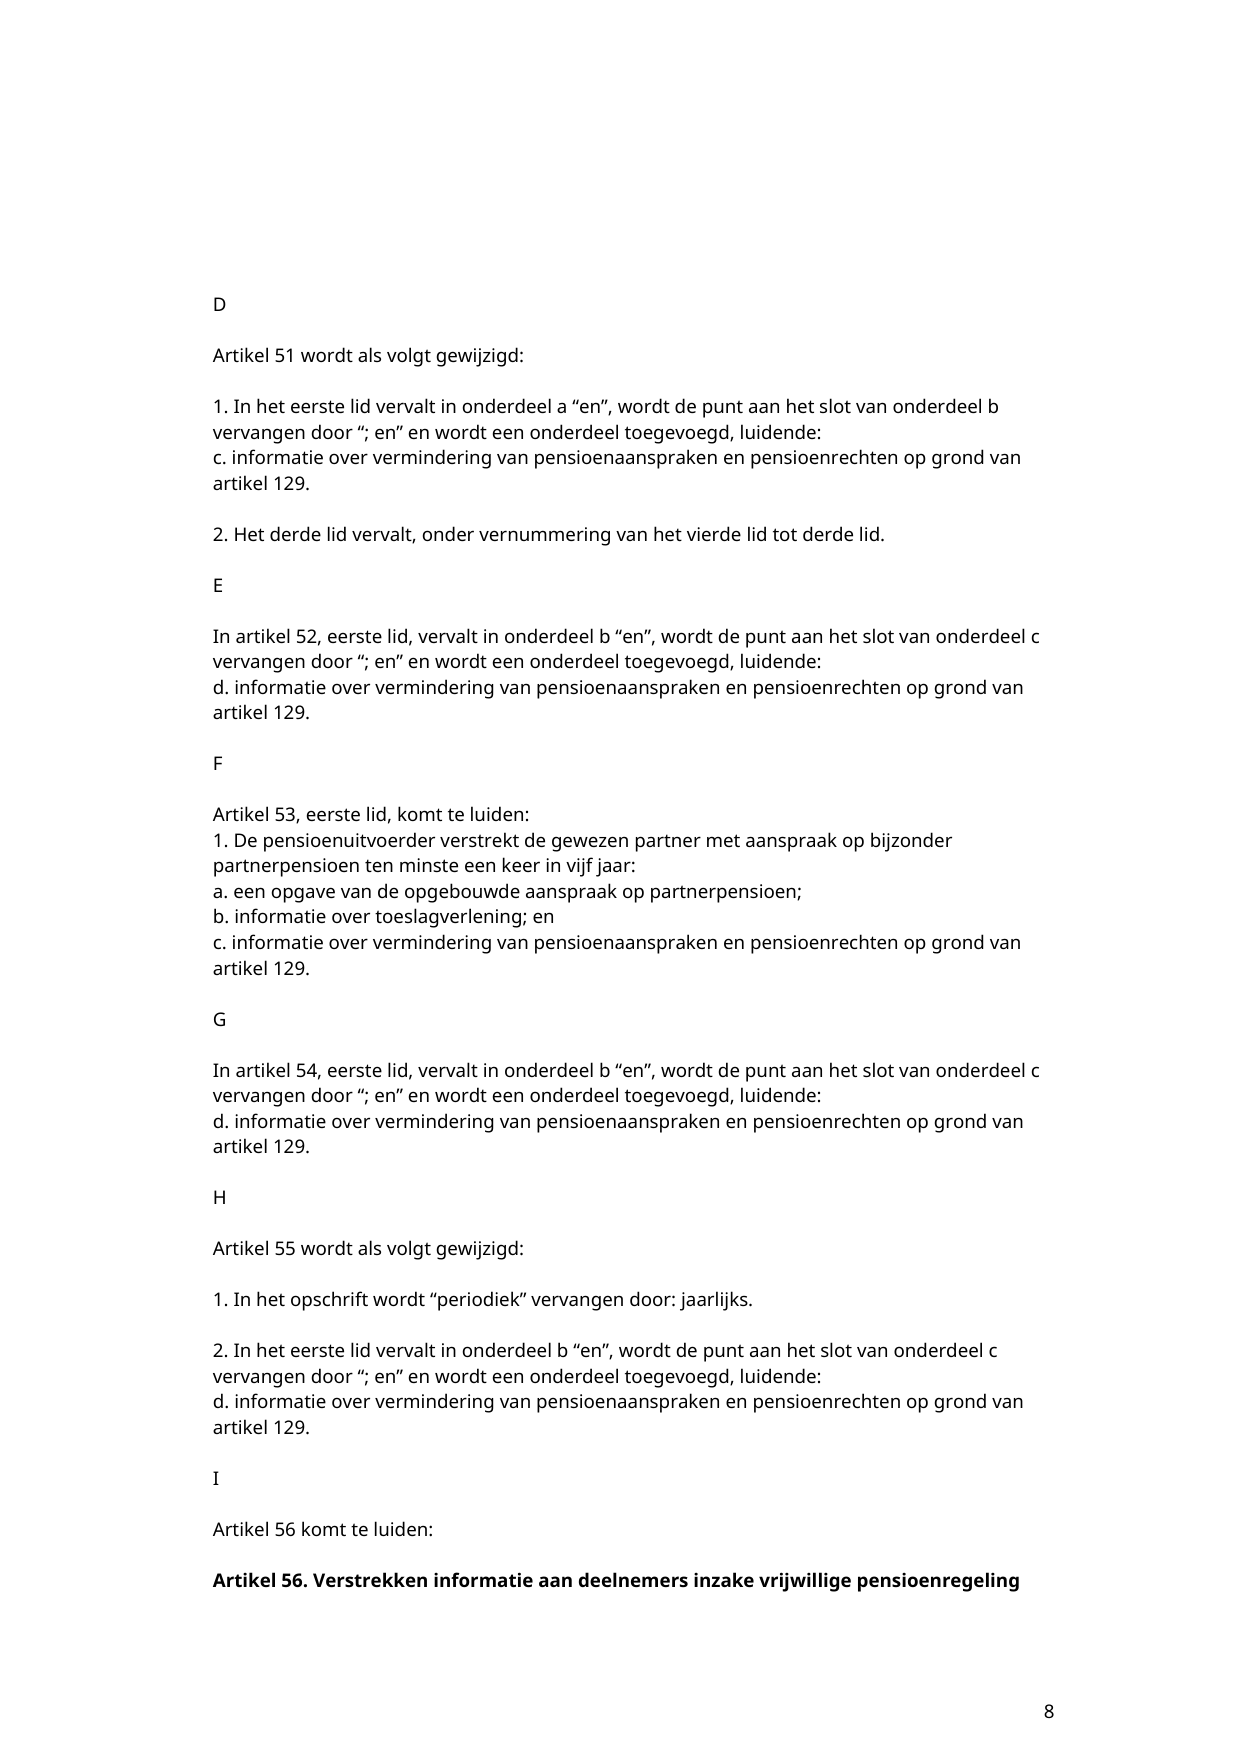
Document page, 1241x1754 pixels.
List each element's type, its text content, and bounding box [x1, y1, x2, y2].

text Artikel 55 wordt als volgt gewijzigd: [213, 1236, 1057, 1261]
text b. informatie over toeslagverlening; en [213, 904, 1057, 929]
text Artikel 51 wordt als volgt gewijzigd: [213, 342, 1057, 368]
text Artikel 56 komt te luiden: [213, 1516, 1057, 1542]
text a. een opgave van de opgebouwde aanspraak op partnerpensioen; [213, 878, 1057, 904]
text 2. Het derde lid vervalt, onder vernummering van het vierde lid tot derde lid. [213, 521, 1057, 547]
text In artikel 54, eerste lid, vervalt in onderdeel b “en”, wordt de punt aan het slot van onderdeel c vervangen door “; en” en wordt een onderdeel toegevoegd, luidende: [213, 1057, 1057, 1108]
text d. informatie over vermindering van pensioenaanspraken en pensioenrechten op grond van artikel 129. [213, 1108, 1057, 1159]
text d. informatie over vermindering van pensioenaanspraken en pensioenrechten op grond van artikel 129. [213, 1389, 1057, 1440]
text G [213, 1006, 1057, 1031]
text F [213, 751, 1057, 776]
text Artikel 56. Verstrekken informatie aan deelnemers inzake vrijwillige pensioenregeling [213, 1567, 1057, 1593]
text Artikel 53, eerste lid, komt te luiden: [213, 802, 1057, 827]
text 1. De pensioenuitvoerder verstrekt de gewezen partner met aanspraak op bijzonder partnerpensioen ten minste een keer in vijf jaar: [213, 827, 1057, 878]
text E [213, 572, 1057, 598]
text D [213, 291, 1057, 317]
text H [213, 1184, 1057, 1210]
text 2. In het eerste lid vervalt in onderdeel b “en”, wordt de punt aan het slot van onderdeel c vervangen door “; en” en wordt een onderdeel toegevoegd, luidende: [213, 1338, 1057, 1389]
text d. informatie over vermindering van pensioenaanspraken en pensioenrechten op grond van artikel 129. [213, 674, 1057, 725]
text c. informatie over vermindering van pensioenaanspraken en pensioenrechten op grond van artikel 129. [213, 444, 1057, 496]
text c. informatie over vermindering van pensioenaanspraken en pensioenrechten op grond van artikel 129. [213, 929, 1057, 980]
text 1. In het opschrift wordt “periodiek” vervangen door: jaarlijks. [213, 1287, 1057, 1312]
text I [213, 1465, 1057, 1491]
text 1. In het eerste lid vervalt in onderdeel a “en”, wordt de punt aan het slot van onderdeel b vervangen door “; en” en wordt een onderdeel toegevoegd, luidende: [213, 393, 1057, 444]
text In artikel 52, eerste lid, vervalt in onderdeel b “en”, wordt de punt aan het slot van onderdeel c vervangen door “; en” en wordt een onderdeel toegevoegd, luidende: [213, 623, 1057, 674]
